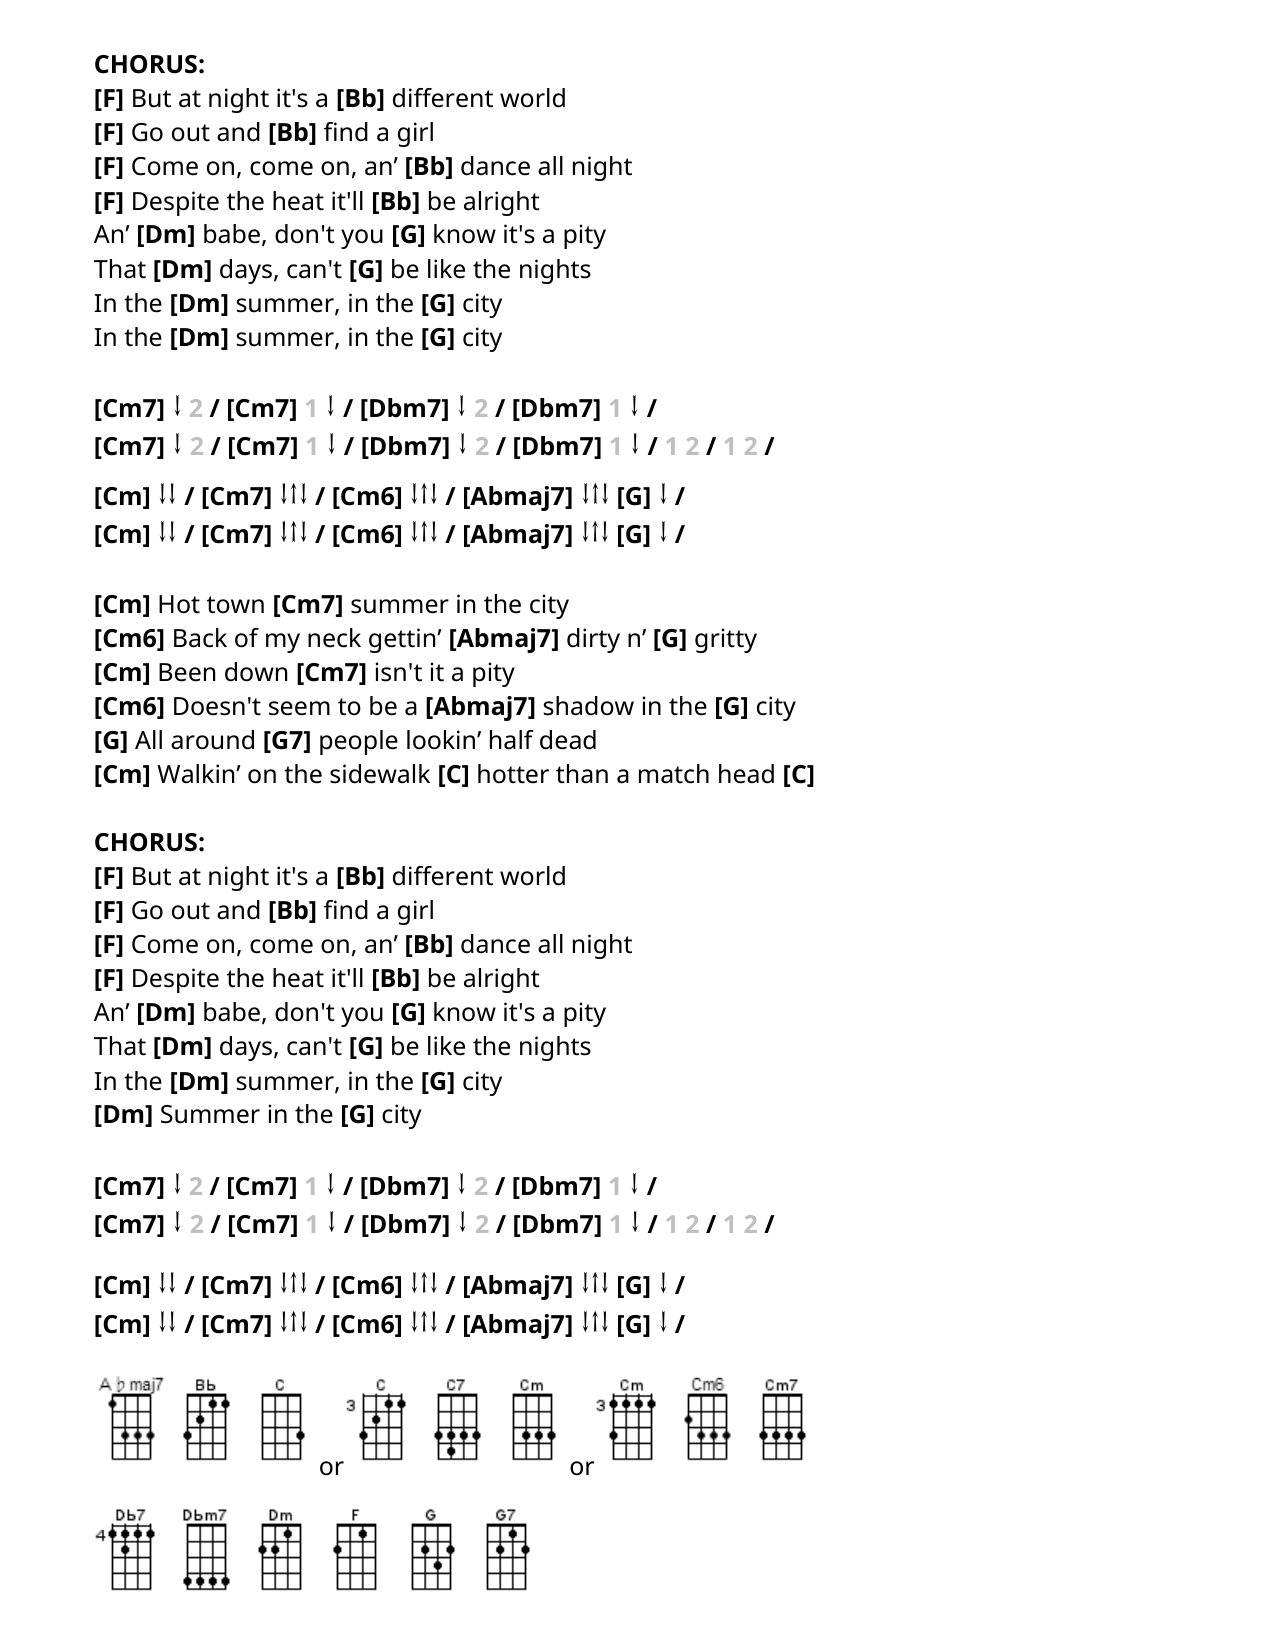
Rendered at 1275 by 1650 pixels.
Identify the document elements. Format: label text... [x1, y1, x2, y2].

picture [594, 1375, 820, 1476]
text That [Dm] days, can't [G] be like the nights [94, 1029, 1256, 1063]
text In the [Dm] summer, in the [G] city [94, 285, 1256, 319]
text [Cm] Walkin’ on the sidewalk [C] hotter than a match head [C] [94, 757, 1256, 791]
text [Cm] ↓↓ / [Cm7] ↓↑↓ / [Cm6] ↓↑↓ / [Abmaj7] ↓↑↓ [G] ↓ / [94, 476, 1256, 514]
text [F] Despite the heat it'll [Bb] be alright [94, 183, 1256, 217]
text [Cm7] ↓ 2 / [Cm7] 1 ↓ / [Dbm7] ↓ 2 / [Dbm7] 1 ↓ / 1 2 / 1 2 / [94, 426, 1256, 464]
picture [93, 1505, 544, 1606]
text [Cm7] ↓ 2 / [Cm7] 1 ↓ / [Dbm7] ↓ 2 / [Dbm7] 1 ↓ / [94, 387, 1256, 426]
text [Cm] ↓↓ / [Cm7] ↓↑↓ / [Cm6] ↓↑↓ / [Abmaj7] ↓↑↓ [G] ↓ / [94, 1303, 1256, 1341]
text [Cm7] ↓ 2 / [Cm7] 1 ↓ / [Dbm7] ↓ 2 / [Dbm7] 1 ↓ / 1 2 / 1 2 / [94, 1204, 1256, 1242]
text [Cm] ↓↓ / [Cm7] ↓↑↓ / [Cm6] ↓↑↓ / [Abmaj7] ↓↑↓ [G] ↓ / [94, 1265, 1256, 1303]
text In the [Dm] summer, in the [G] city [94, 319, 1256, 353]
text [F] But at night it's a [Bb] different world [94, 859, 1256, 893]
text That [Dm] days, can't [G] be like the nights [94, 251, 1256, 285]
text CHORUS: [94, 825, 1256, 859]
text [Cm] Been down [Cm7] isn't it a pity [94, 654, 1256, 688]
text [F] Come on, come on, an’ [Bb] dance all night [94, 927, 1256, 961]
text [F] Go out and [Bb] find a girl [94, 115, 1256, 149]
text In the [Dm] summer, in the [G] city [94, 1063, 1256, 1097]
text [F] But at night it's a [Bb] different world [94, 81, 1256, 115]
text [Dm] Summer in the [G] city [94, 1097, 1256, 1131]
text [Cm] ↓↓ / [Cm7] ↓↑↓ / [Cm6] ↓↑↓ / [Abmaj7] ↓↑↓ [G] ↓ / [94, 514, 1256, 552]
text CHORUS: [94, 47, 1256, 81]
text [G] All around [G7] people lookin’ half dead [94, 722, 1256, 757]
text [Cm] Hot town [Cm7] summer in the city [94, 586, 1256, 620]
text [F] Go out and [Bb] find a girl [94, 893, 1256, 927]
text [Cm6] Doesn't seem to be a [Abmaj7] shadow in the [G] city [94, 688, 1256, 722]
text [F] Despite the heat it'll [Bb] be alright [94, 961, 1256, 995]
text [F] Come on, come on, an’ [Bb] dance all night [94, 149, 1256, 183]
text An’ [Dm] babe, don't you [G] know it's a pity [94, 995, 1256, 1029]
text [Cm7] ↓ 2 / [Cm7] 1 ↓ / [Dbm7] ↓ 2 / [Dbm7] 1 ↓ / [94, 1165, 1256, 1204]
text An’ [Dm] babe, don't you [G] know it's a pity [94, 217, 1256, 251]
picture [344, 1375, 570, 1476]
text [Cm6] Back of my neck gettin’ [Abmaj7] dirty n’ [G] gritty [94, 620, 1256, 654]
picture [93, 1375, 319, 1476]
